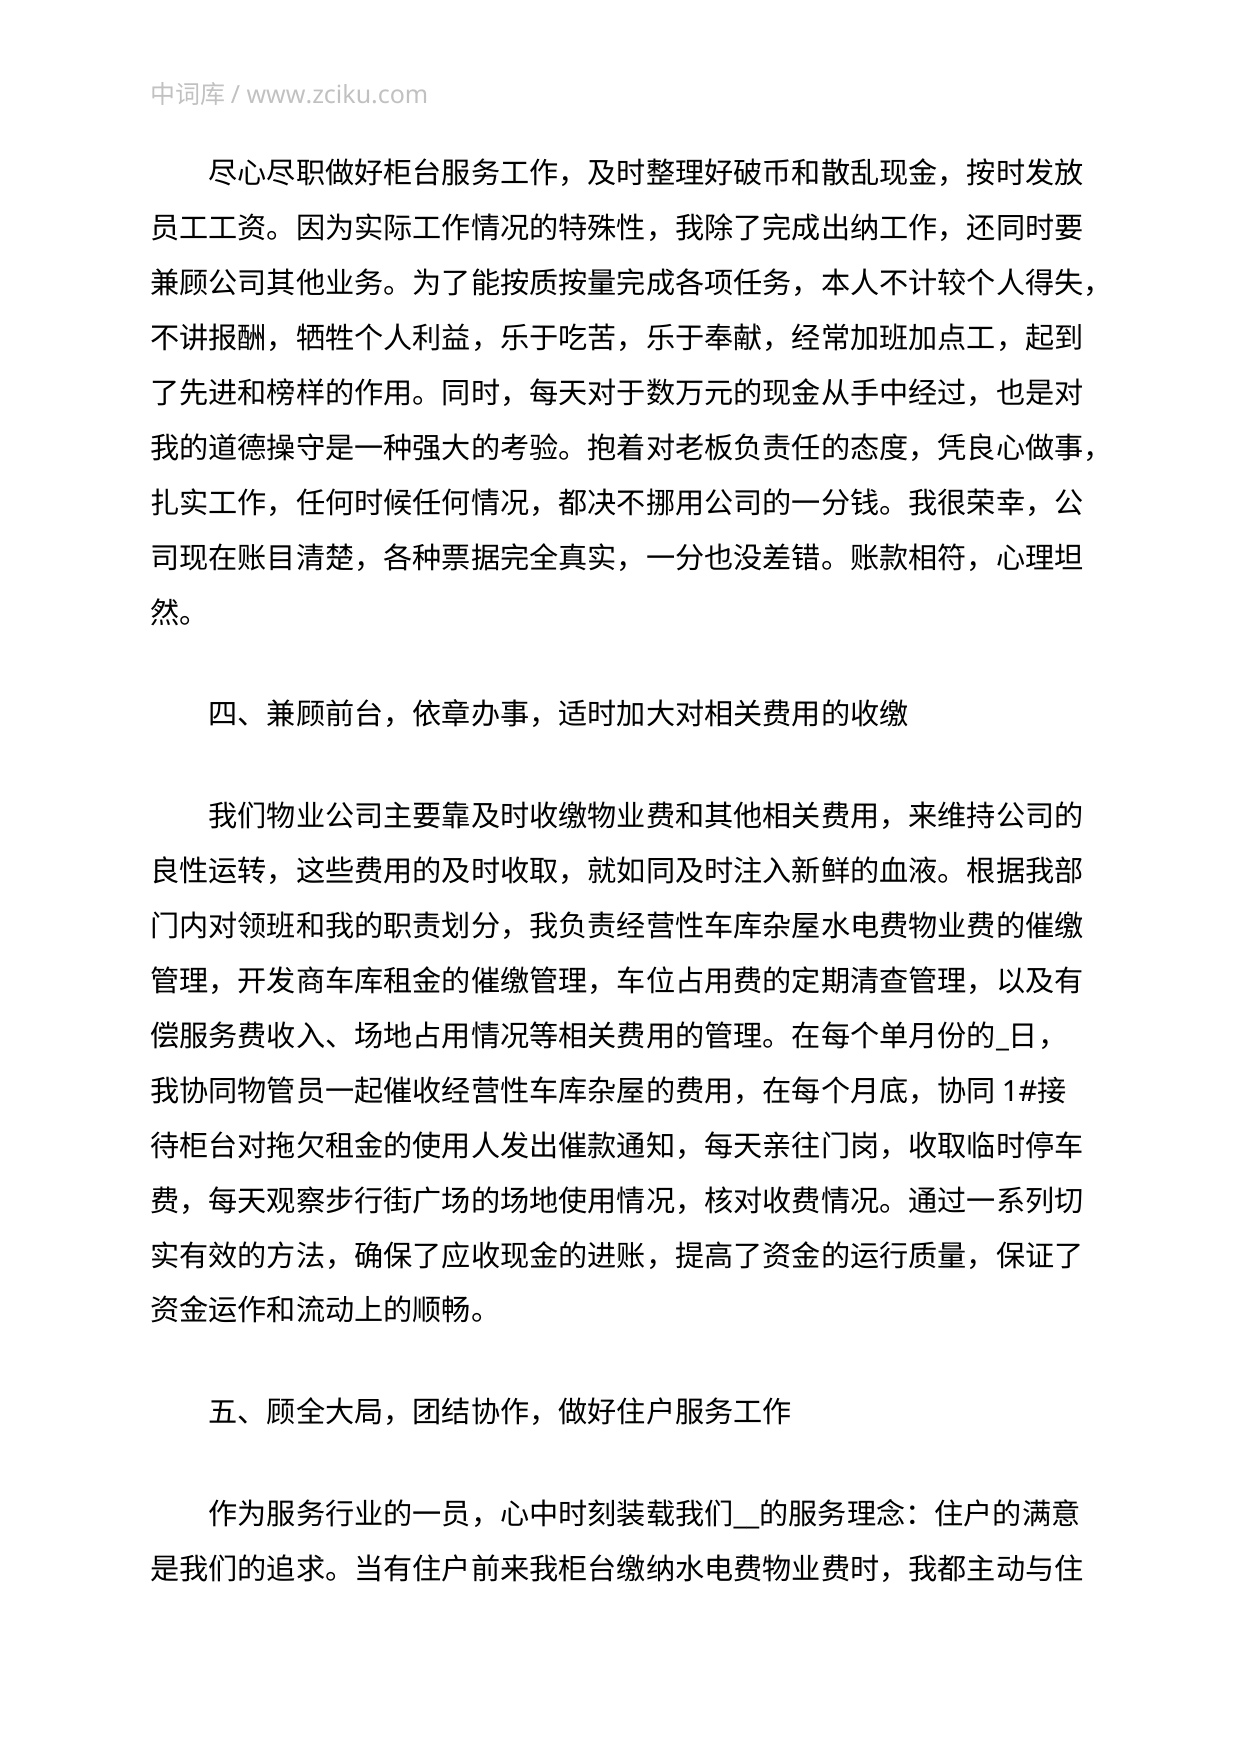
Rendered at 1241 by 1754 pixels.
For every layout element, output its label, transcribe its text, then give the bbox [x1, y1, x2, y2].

text 尽心尽职做好柜台服务工作，及时整理好破币和散乱现金，按时发放员工工资。因为实际工作情况的特殊性，我除了完成出纳工作，还同时要兼顾公司其他业务。为了能按质按量完成各项任务，本人不计较个人得失，不讲报酬，牺牲个人利益，乐于吃苦，乐于奉献，经常加班加点工，起到了先进和榜样的作用。同时，每天对于数万元的现金从手中经过，也是对我的道德操守是一种强大的考验。抱着对老板负责任的态度，凭良心做事，扎实工作，任何时候任何情况，都决不挪用公司的一分钱。我很荣幸，公司现在账目清楚，各种票据完全真实，一分也没差错。账款相符，心理坦然。 [150, 150, 1090, 631]
text 四、兼顾前台，依章办事，适时加大对相关费用的收缴 [150, 691, 1090, 733]
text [150, 1491, 1090, 1588]
text 五、顾全大局，团结协作，做好住户服务工作 [150, 1389, 1090, 1431]
text 我们物业公司主要靠及时收缴物业费和其他相关费用，来维持公司的良性运转，这些费用的及时收取，就如同及时注入新鲜的血液。根据我部门内对领班和我的职责划分，我负责经营性车库杂屋水电费物业费的催缴管理，开发商车库租金的催缴管理，车位占用费的定期清查管理，以及有偿服务费收入、场地占用情况等相关费用的管理。在每个单月份的_日，我协同物管员一起催收经营性车库杂屋的费用，在每个月底，协同1#接待柜台对拖欠租金的使用人发出催款通知，每天亲往门岗，收取临时停车费，每天观察步行街广场的场地使用情况，核对收费情况。通过一系列切实有效的方法，确保了应收现金的进账，提高了资金的运行质量，保证了资金运作和流动上的顺畅。 [150, 793, 1090, 1329]
